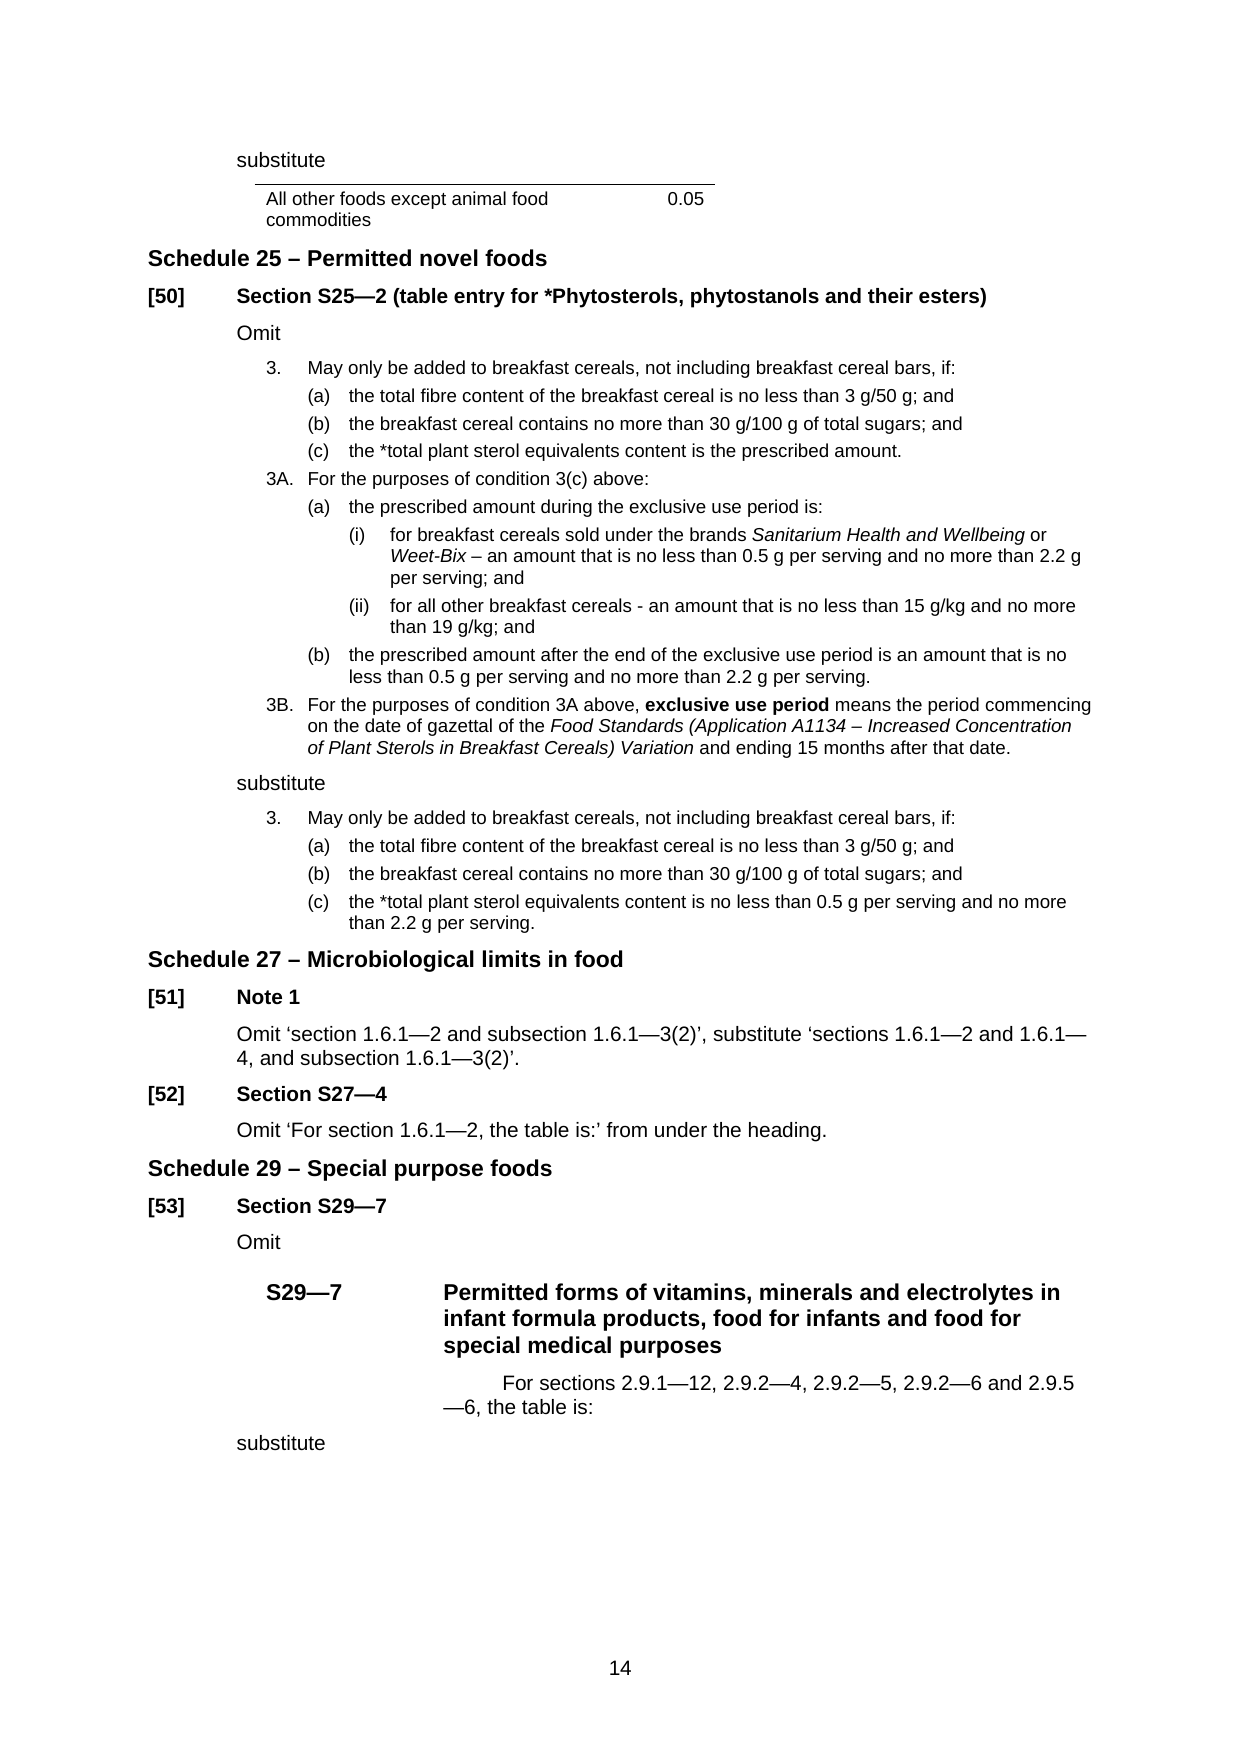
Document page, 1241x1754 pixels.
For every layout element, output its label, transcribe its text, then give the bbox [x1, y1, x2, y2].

text (i) for breakfast cereals sold under the brands Sanitarium Health and Wellbeing or Weet-Bix – an amount that is no less than 0.5 g per serving and no more than 2.2 g per serving; and [348, 524, 1092, 588]
text For sections 2.9.1—12, 2.9.2—4, 2.9.2—5, 2.9.2—6 and 2.9.5—6, the table is: [266, 1371, 1092, 1418]
text S29—7 Permitted forms of vitamins, minerals and electrolytes in infant formula products, food for infants and food for special medical purposes [266, 1279, 1092, 1358]
text (a) the total fibre content of the breakfast cereal is no less than 3 g/50 g; and [307, 835, 1092, 856]
text (b) the prescribed amount after the end of the exclusive use period is an amount that is no less than 0.5 g per serving and no more than 2.2 g per serving. [307, 644, 1092, 687]
text Schedule 27 – Microbiological limits in food [148, 946, 1092, 972]
text 3. May only be added to breakfast cereals, not including breakfast cereal bars, if: [266, 357, 1092, 378]
subtitle [52] Section S27—4 [148, 1082, 1092, 1106]
subtitle Omit ‘For section 1.6.1—2, the table is:’ from under the heading. [148, 1118, 1092, 1142]
text (c) the *total plant sterol equivalents content is no less than 0.5 g per serving and no more than 2.2 g per serving. [307, 890, 1092, 933]
table_header 0.05 [609, 185, 715, 232]
text substitute [236, 1431, 1092, 1455]
text (a) the total fibre content of the breakfast cereal is no less than 3 g/50 g; and [307, 384, 1092, 406]
text (ii) for all other breakfast cereals - an amount that is no less than 15 g/kg and no more than 19 g/kg; and [348, 594, 1092, 638]
subtitle [50] Section S25—2 (table entry for *Phytosterols, phytostanols and their esters) [148, 284, 1092, 308]
text Omit [236, 320, 1092, 344]
text 3A. For the purposes of condition 3(c) above: [266, 468, 1092, 489]
text substitute [236, 771, 1092, 794]
text (c) the *total plant sterol equivalents content is the prescribed amount. [307, 440, 1092, 462]
text (b) the breakfast cereal contains no more than 30 g/100 g of total sugars; and [307, 863, 1092, 884]
subtitle [53] Section S29—7 [148, 1193, 1092, 1217]
text Schedule 25 – Permitted novel foods [148, 245, 1092, 271]
subtitle [51] Note 1 [148, 985, 1092, 1009]
text Omit [236, 1230, 1092, 1254]
text Omit ‘section 1.6.1—2 and subsection 1.6.1—3(2)’, substitute ‘sections 1.6.1—2 and 1.6.1—4, and subsection 1.6.1—3(2)’. [236, 1021, 1092, 1069]
text substitute [236, 148, 1092, 172]
text (b) the breakfast cereal contains no more than 30 g/100 g of total sugars; and [307, 412, 1092, 434]
text 3. May only be added to breakfast cereals, not including breakfast cereal bars, if: [266, 807, 1092, 828]
text Schedule 29 – Special purpose foods [148, 1155, 1092, 1181]
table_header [255, 185, 609, 232]
text (a) the prescribed amount during the exclusive use period is: [307, 496, 1092, 517]
text 3B. For the purposes of condition 3A above, exclusive use period means the period commencing on the date of gazettal of the Food Standards (Application A1134 – Increased Concentration of Plant Sterols in Breakfast Cereals) Variation and ending 15 months after that date. [266, 693, 1092, 758]
